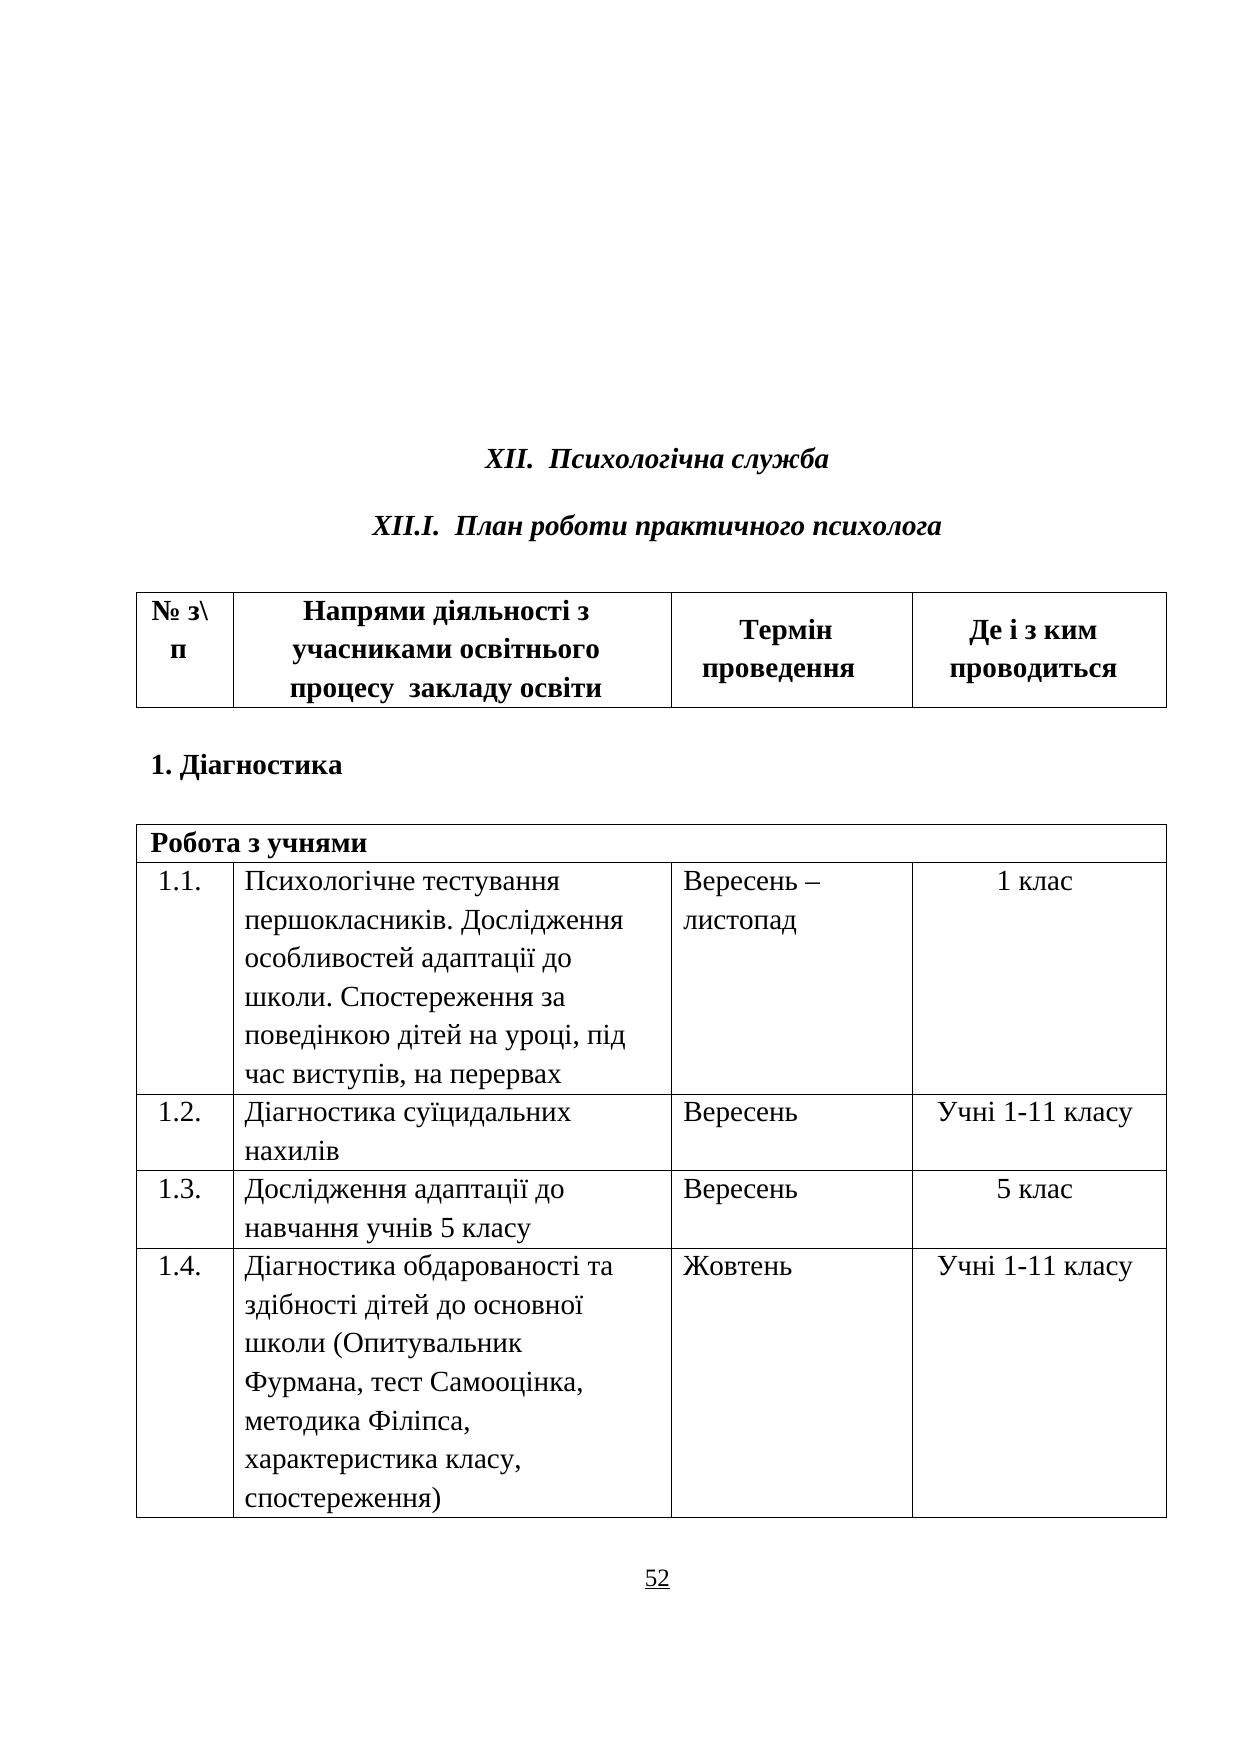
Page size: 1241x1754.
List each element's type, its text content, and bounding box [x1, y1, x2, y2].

table_cell Жовтень [672, 1249, 912, 1517]
table_cell 1.3. [137, 1171, 233, 1247]
text ХІІ. Психологічна служба [148, 441, 1167, 474]
table_header Термін проведення [672, 593, 912, 707]
text ХІІ.І. План роботи практичного психолога [148, 508, 1167, 541]
table_cell Учні 1-11 класу [913, 1095, 1166, 1170]
table_cell Вересень [672, 1095, 912, 1170]
table_cell Діагностика обдарованості та здібності дітей до основної школи (Опитувальник Фурмана, тест Самооцінка, методика Філіпса, характеристика класу, спостереження) [234, 1249, 671, 1517]
table_header Напрями діяльності з учасниками освітнього процесу закладу освіти [234, 593, 671, 707]
table_cell Дослідження адаптації до навчання учнів 5 класу [234, 1171, 671, 1247]
table_cell 1 клас [913, 863, 1166, 1093]
table_cell Вересень – листопад [672, 863, 912, 1093]
table_cell 1.1. [137, 863, 233, 1093]
table_cell Вересень [672, 1171, 912, 1247]
table_cell Психологічне тестування першокласників. Дослідження особливостей адаптації до школи. Спостереження за поведінкою дітей на уроці, під час виступів, на перервах [234, 863, 671, 1093]
table_header № з\п [137, 593, 233, 707]
table_cell 5 клас [913, 1171, 1166, 1247]
table_cell Діагностика суїцидальних нахилів [234, 1095, 671, 1170]
table_header Де і з ким проводиться [913, 593, 1166, 707]
table_cell Робота з учнями [137, 825, 1166, 862]
table_cell 1.2. [137, 1095, 233, 1170]
table_cell 1. Діагностика [136, 708, 1167, 824]
table_cell 1.4. [137, 1249, 233, 1517]
table_cell Учні 1-11 класу [913, 1249, 1166, 1517]
